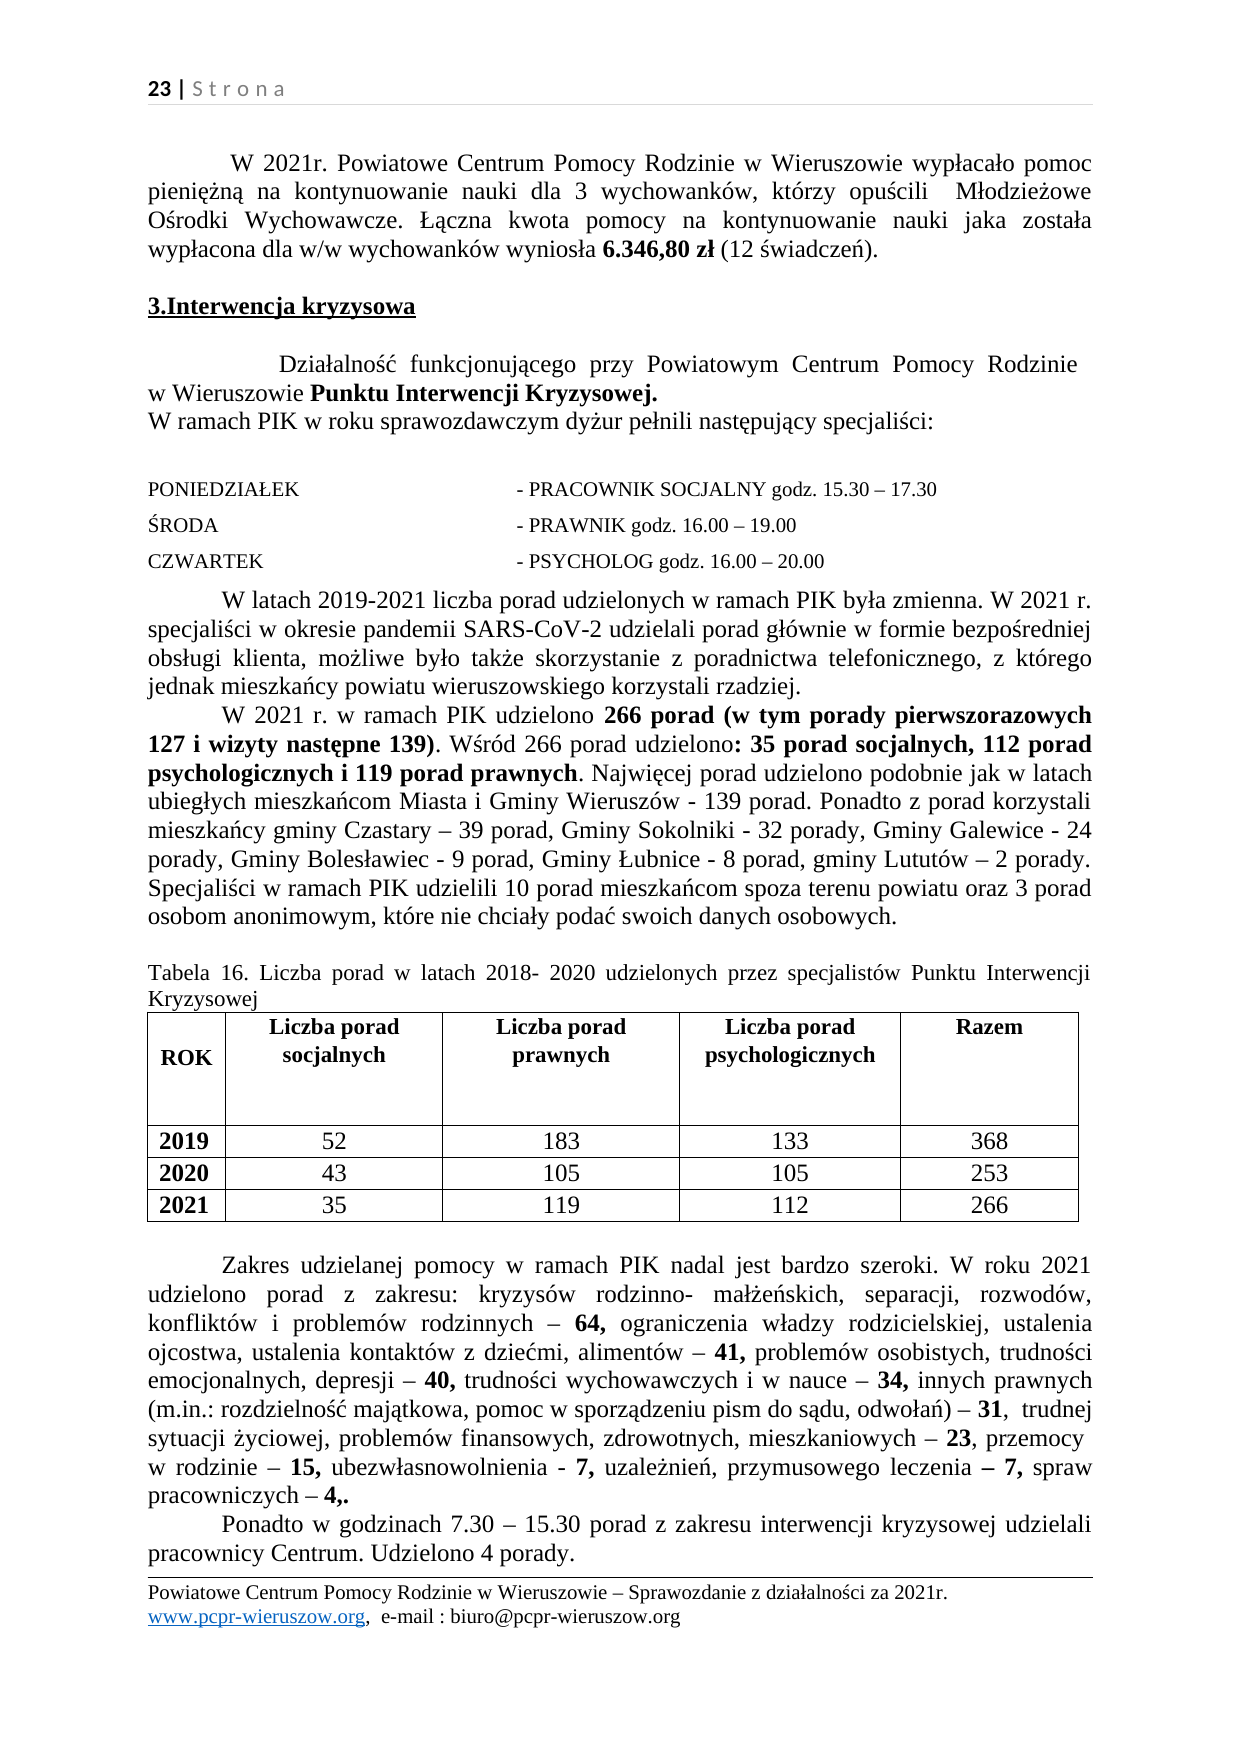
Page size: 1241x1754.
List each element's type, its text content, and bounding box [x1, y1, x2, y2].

table_cell 105 [443, 1158, 679, 1189]
table_cell 266 [901, 1190, 1078, 1221]
text W latach 2019-2021 liczba porad udzielonych w ramach PIK była zmienna. W 2021 r. specjaliści w okresie pandemii SARS-CoV-2 udzielali porad głównie w formie bezpośredniej obsługi klienta, możliwe było także skorzystanie z poradnictwa telefonicznego, z którego jednak mieszkańcy powiatu wieruszowskiego korzystali rzadziej. [148, 585, 1093, 700]
table_header Razem [901, 1013, 1078, 1125]
table_header Liczba porad socjalnych [226, 1013, 442, 1125]
text PONIEDZIAŁEK - PRACOWNIK SOCJALNY godz. 15.30 – 17.30 [148, 477, 1093, 501]
table_cell 2021 [148, 1190, 225, 1221]
table_header Liczba porad prawnych [443, 1013, 679, 1125]
table_header Liczba porad psychologicznych [680, 1013, 900, 1125]
text Tabela 16. Liczba porad w latach 2018- 2020 udzielonych przez specjalistów Punktu Interwencji Kryzysowej [148, 959, 1093, 1012]
text Ponadto w godzinach 7.30 – 15.30 porad z zakresu interwencji kryzysowej udzielali pracownicy Centrum. Udzielono 4 porady. [148, 1509, 1093, 1567]
text CZWARTEK - PSYCHOLOG godz. 16.00 – 20.00 [148, 549, 1093, 573]
table_cell 2019 [148, 1126, 225, 1157]
text 3.Interwencja kryzysowa [148, 291, 1093, 320]
table_cell 368 [901, 1126, 1078, 1157]
text W 2021 r. w ramach PIK udzielono 266 porad (w tym porady pierwszorazowych 127 i wizyty następne 139). Wśród 266 porad udzielono: 35 porad socjalnych, 112 porad psychologicznych i 119 porad prawnych. Najwięcej porad udzielono podobnie jak w latach ubiegłych mieszkańcom Miasta i Gminy Wieruszów - 139 porad. Ponadto z porad korzystali mieszkańcy gminy Czastary – 39 porad, Gminy Sokolniki - 32 porady, Gminy Galewice - 24 porady, Gminy Bolesławiec - 9 porad, Gminy Łubnice - 8 porad, gminy Lututów – 2 porady. Specjaliści w ramach PIK udzielili 10 porad mieszkańcom spoza terenu powiatu oraz 3 porad osobom anonimowym, które nie chciały podać swoich danych osobowych. [148, 700, 1093, 930]
table_cell 253 [901, 1158, 1078, 1189]
text W ramach PIK w roku sprawozdawczym dyżur pełnili następujący specjaliści: [148, 406, 1093, 435]
table_cell 52 [226, 1126, 442, 1157]
table_cell 105 [680, 1158, 900, 1189]
text ŚRODA - PRAWNIK godz. 16.00 – 19.00 [148, 513, 1093, 537]
table_cell 183 [443, 1126, 679, 1157]
table_cell 35 [226, 1190, 442, 1221]
text W 2021r. Powiatowe Centrum Pomocy Rodzinie w Wieruszowie wypłacało pomoc pieniężną na kontynuowanie nauki dla 3 wychowanków, którzy opuścili Młodzieżowe Ośrodki Wychowawcze. Łączna kwota pomocy na kontynuowanie nauki jaka została wypłacona dla w/w wychowanków wyniosła 6.346,80 zł (12 świadczeń). [148, 148, 1093, 263]
text Działalność funkcjonującego przy Powiatowym Centrum Pomocy Rodzinie w Wieruszowie Punktu Interwencji Kryzysowej. [148, 349, 1093, 406]
table_cell 112 [680, 1190, 900, 1221]
table_cell 43 [226, 1158, 442, 1189]
text Zakres udzielanej pomocy w ramach PIK nadal jest bardzo szeroki. W roku 2021 udzielono porad z zakresu: kryzysów rodzinno- małżeńskich, separacji, rozwodów, konfliktów i problemów rodzinnych – 64, ograniczenia władzy rodzicielskiej, ustalenia ojcostwa, ustalenia kontaktów z dziećmi, alimentów – 41, problemów osobistych, trudności emocjonalnych, depresji – 40, trudności wychowawczych i w nauce – 34, innych prawnych (m.in.: rozdzielność majątkowa, pomoc w sporządzeniu pism do sądu, odwołań) – 31, trudnej sytuacji życiowej, problemów finansowych, zdrowotnych, mieszkaniowych – 23, przemocy w rodzinie – 15, ubezwłasnowolnienia - 7, uzależnień, przymusowego leczenia – 7, spraw pracowniczych – 4,. [148, 1250, 1093, 1509]
table_cell 119 [443, 1190, 679, 1221]
table_cell 133 [680, 1126, 900, 1157]
table_header ROK [148, 1013, 225, 1125]
table_cell 2020 [148, 1158, 225, 1189]
